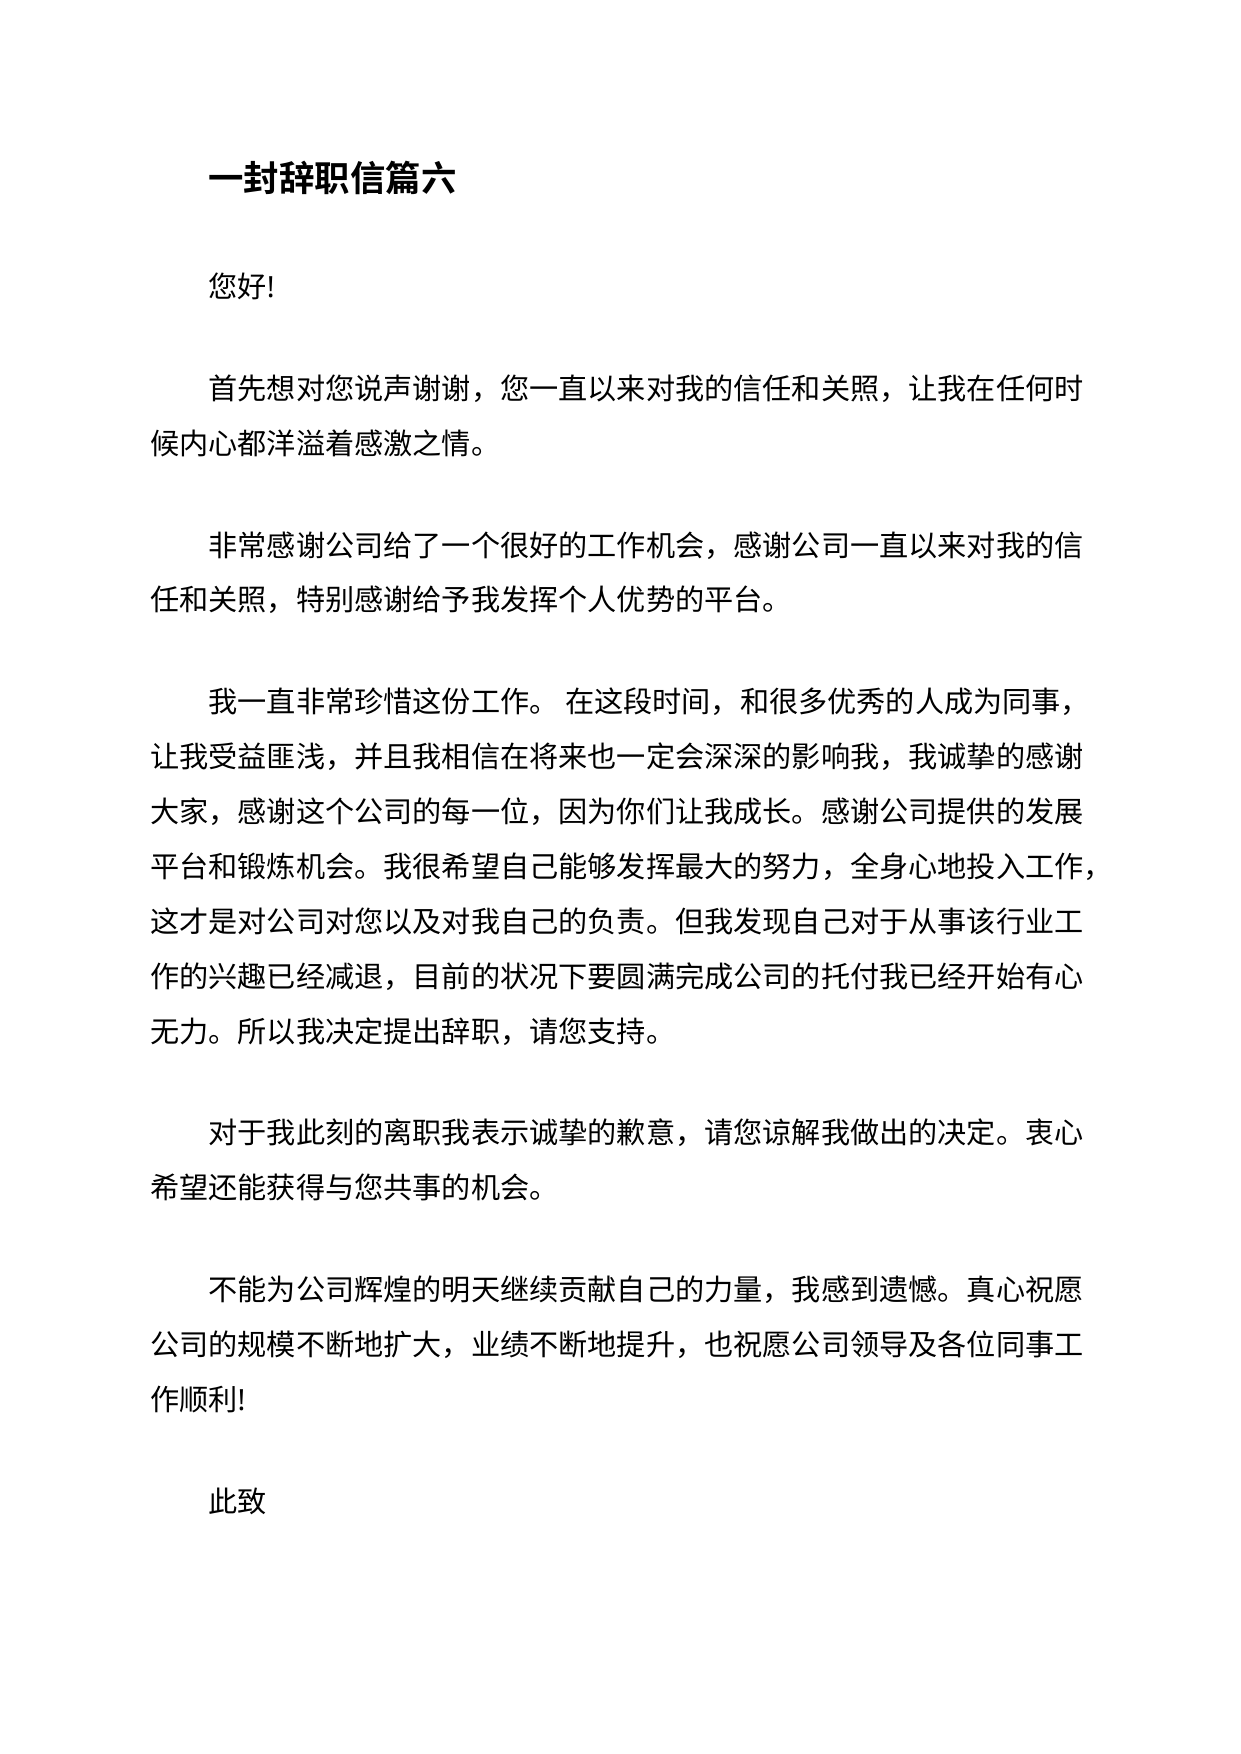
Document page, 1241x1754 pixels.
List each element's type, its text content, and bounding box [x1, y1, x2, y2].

text 您好! [150, 263, 1090, 306]
text 此致 [150, 1478, 1090, 1521]
text 我一直非常珍惜这份工作。 在这段时间，和很多优秀的人成为同事，让我受益匪浅，并且我相信在将来也一定会深深的影响我，我诚挚的感谢大家，感谢这个公司的每一位，因为你们让我成长。感谢公司提供的发展平台和锻炼机会。我很希望自己能够发挥最大的努力，全身心地投入工作，这才是对公司对您以及对我自己的负责。但我发现自己对于从事该行业工作的兴趣已经减退，目前的状况下要圆满完成公司的托付我已经开始有心无力。所以我决定提出辞职，请您支持。 [150, 679, 1090, 1050]
text 首先想对您说声谢谢，您一直以来对我的信任和关照，让我在任何时候内心都洋溢着感激之情。 [150, 365, 1090, 463]
text 一封辞职信篇六 [150, 150, 1090, 201]
text 对于我此刻的离职我表示诚挚的歉意，请您谅解我做出的决定。衷心希望还能获得与您共事的机会。 [150, 1110, 1090, 1207]
text 不能为公司辉煌的明天继续贡献自己的力量，我感到遗憾。真心祝愿公司的规模不断地扩大，业绩不断地提升，也祝愿公司领导及各位同事工作顺利! [150, 1267, 1090, 1419]
text 非常感谢公司给了一个很好的工作机会，感谢公司一直以来对我的信任和关照，特别感谢给予我发挥个人优势的平台。 [150, 522, 1090, 619]
